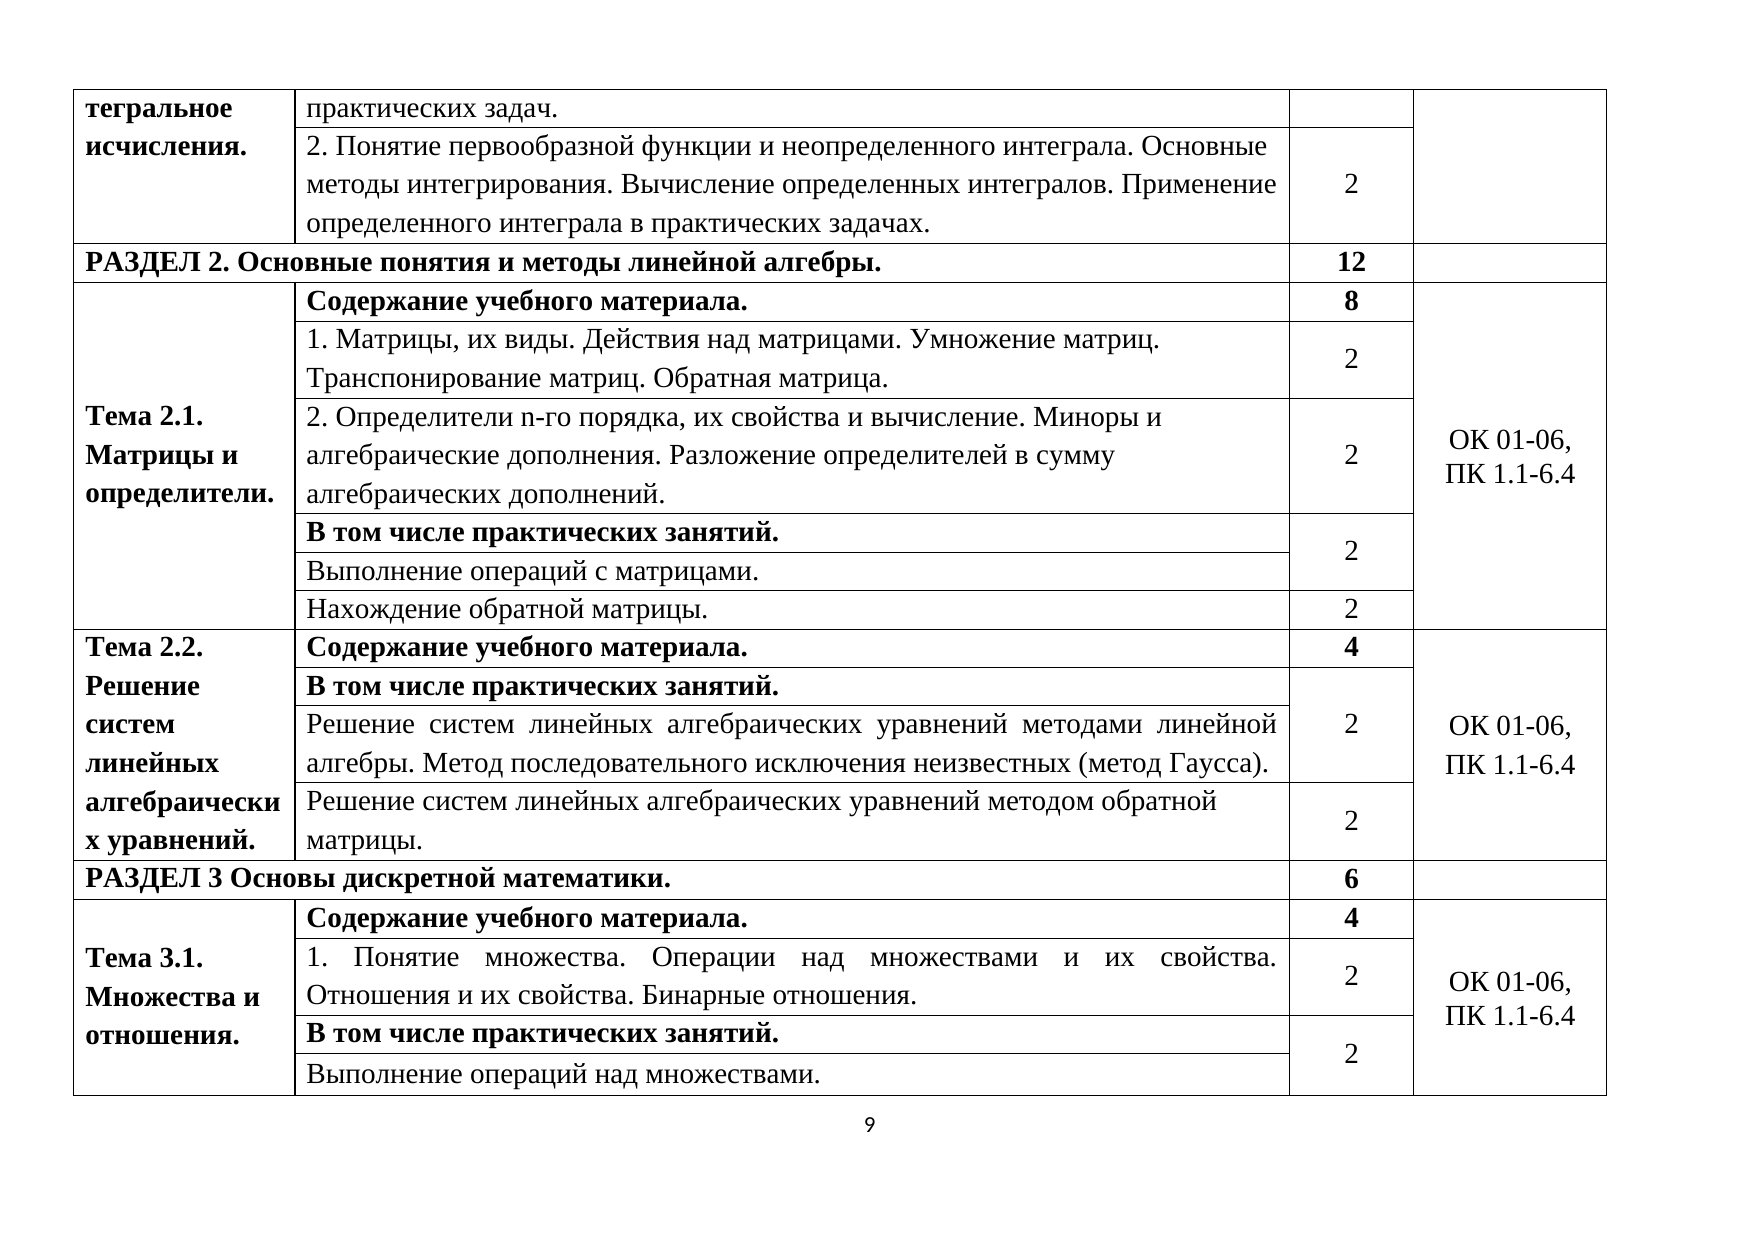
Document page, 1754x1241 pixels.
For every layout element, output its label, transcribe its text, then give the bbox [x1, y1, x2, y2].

table_cell 2. Понятие первообразной функции и неопределенного интеграла. Основные методы интегрирования. Вычисление определенных интегралов. Применение определенного интеграла в практических задачах. [296, 128, 1289, 243]
table_cell 1. Понятие множества. Операции над множествами и их свойства. Отношения и их свойства. Бинарные отношения. [296, 939, 1289, 1014]
table_cell Тема 3.1. Множества и отношения. [74, 900, 294, 1095]
table_cell 2. Определители n-го порядка, их свойства и вычисление. Миноры и алгебраические дополнения. Разложение определителей в сумму алгебраических дополнений. [296, 399, 1289, 513]
table_cell В том числе практических занятий. [296, 514, 1289, 552]
table_cell 2 [1290, 939, 1413, 1014]
table_cell 2 [1290, 668, 1413, 782]
table_cell [1414, 861, 1606, 899]
table_cell [1414, 244, 1606, 282]
table_cell 6 [1290, 861, 1413, 899]
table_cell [296, 90, 1289, 127]
table_cell ОК 01-06, ПК 1.1-6.4 [1414, 630, 1606, 859]
table_cell Решение систем линейных алгебраических уравнений методами линейной алгебры. Метод последовательного исключения неизвестных (метод Гаусса). [296, 706, 1289, 782]
table_cell Выполнение операций с матрицами. [296, 553, 1289, 590]
table_cell В том числе практических занятий. [296, 668, 1289, 705]
table_cell 12 [1290, 244, 1413, 282]
table_cell 2 [1290, 1016, 1413, 1095]
table_cell 8 [1290, 283, 1413, 321]
table_cell 2 [1290, 514, 1413, 590]
table_cell Тема 2.1. Матрицы и определители. [74, 283, 294, 628]
table_cell ОК 01-06, ПК 1.1-6.4 [1414, 283, 1606, 628]
table_cell Тема 2.2. Решение систем линейных алгебраических уравнений. [74, 630, 294, 859]
table_cell 2 [1290, 128, 1413, 243]
table_cell 4 [1290, 630, 1413, 667]
table_cell 2 [1290, 322, 1413, 398]
table_cell Выполнение операций над множествами. [296, 1054, 1289, 1095]
table_cell 2 [1290, 783, 1413, 859]
table_cell Содержание учебного материала. [296, 900, 1289, 938]
table_cell 2 [1290, 399, 1413, 513]
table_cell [1414, 900, 1606, 1095]
table_cell Содержание учебного материала. [296, 283, 1289, 321]
table_cell Содержание учебного материала. [296, 630, 1289, 667]
table_cell Нахождение обратной матрицы. [296, 591, 1289, 628]
table_cell 1. Матрицы, их виды. Действия над матрицами. Умножение матриц. Транспонирование матриц. Обратная матрица. [296, 322, 1289, 398]
table_cell Решение систем линейных алгебраических уравнений методом обратной матрицы. [296, 783, 1289, 859]
table_cell В том числе практических занятий. [296, 1016, 1289, 1053]
table_cell 4 [1290, 900, 1413, 938]
table_cell РАЗДЕЛ 2. Основные понятия и методы линейной алгебры. [74, 244, 1289, 282]
table_cell 2 [1290, 591, 1413, 628]
table_cell РАЗДЕЛ 3 Основы дискретной математики. [74, 861, 1289, 899]
